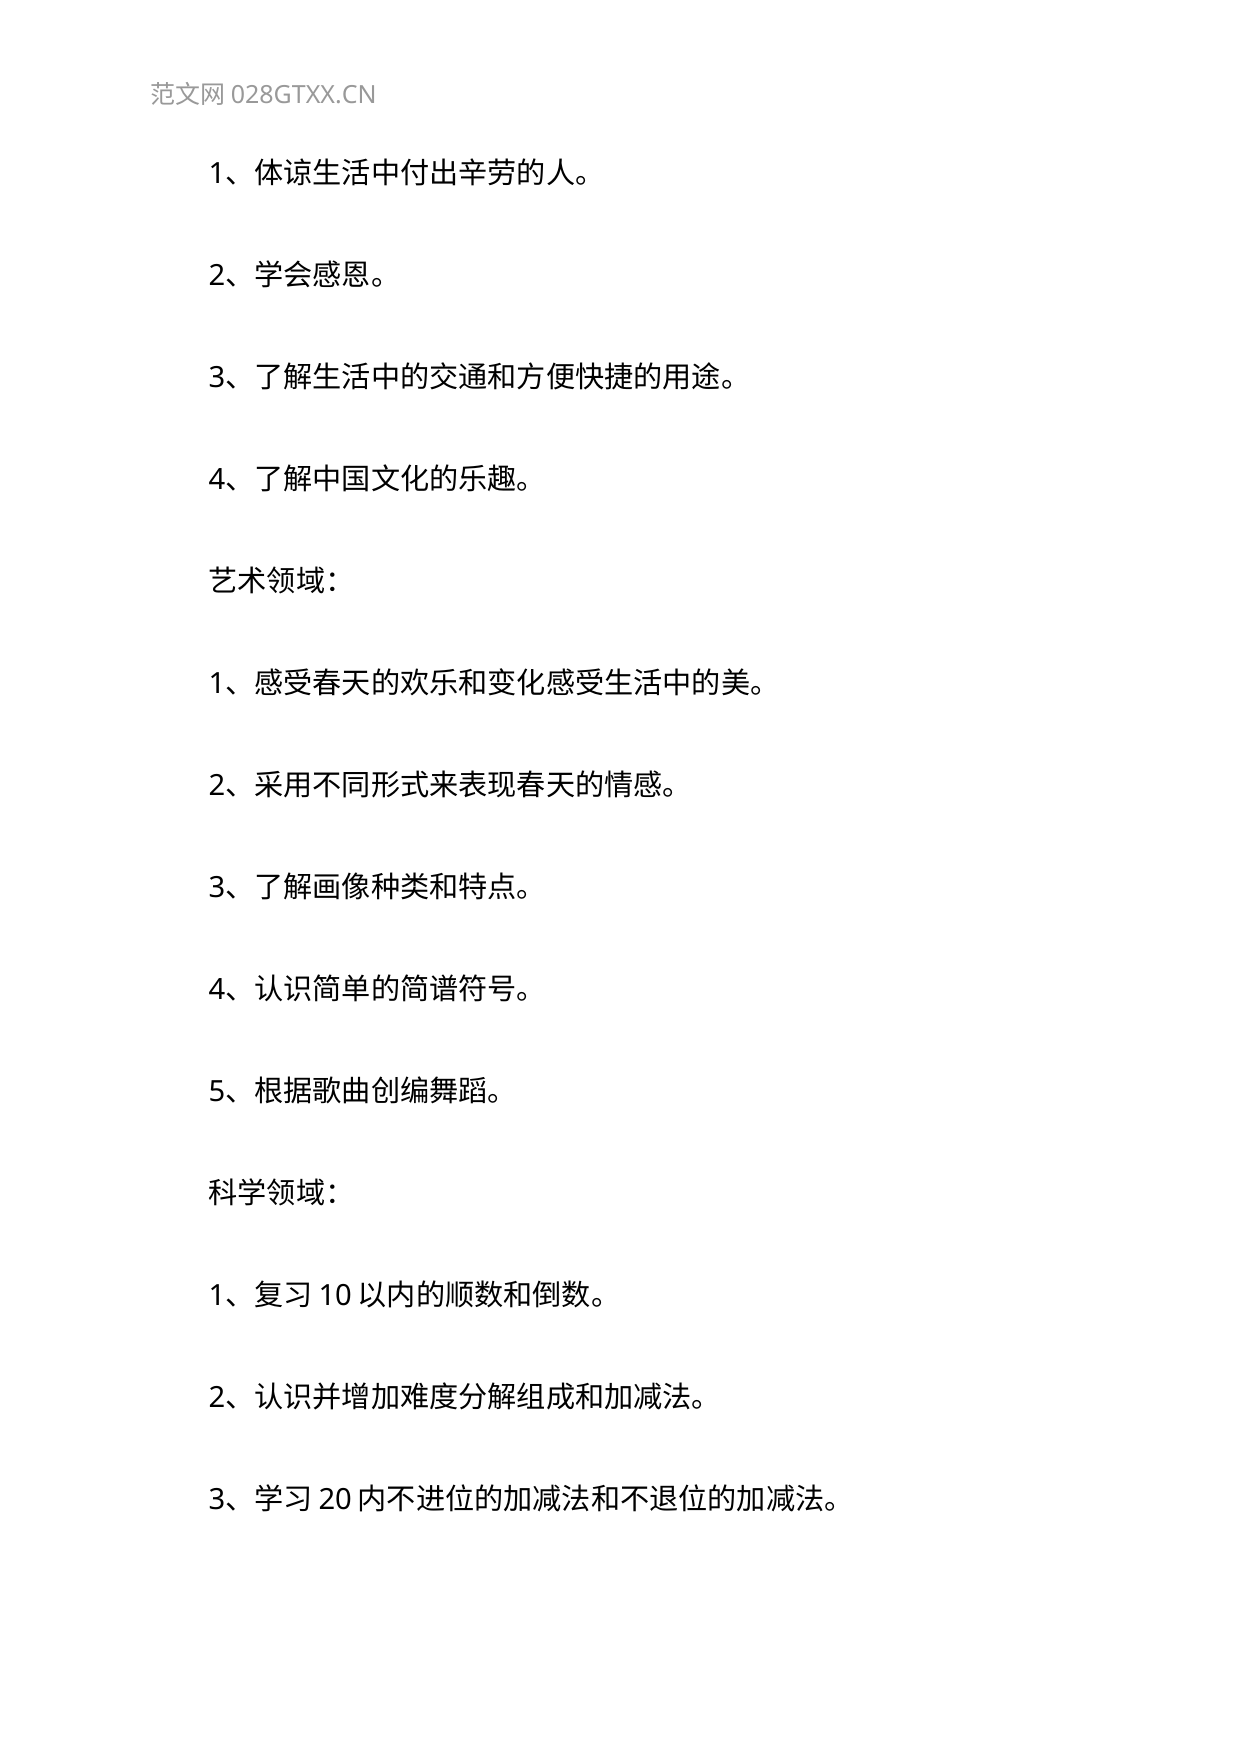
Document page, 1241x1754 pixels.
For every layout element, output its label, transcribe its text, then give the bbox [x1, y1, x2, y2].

text 3、了解生活中的交通和方便快捷的用途。 [150, 354, 1090, 396]
text 2、认识并增加难度分解组成和加减法。 [150, 1373, 1090, 1416]
text 5、根据歌曲创编舞蹈。 [150, 1068, 1090, 1110]
text 4、了解中国文化的乐趣。 [150, 456, 1090, 498]
text 4、认识简单的简谱符号。 [150, 966, 1090, 1008]
text 1、感受春天的欢乐和变化感受生活中的美。 [150, 660, 1090, 702]
text 1、复习10以内的顺数和倒数。 [150, 1271, 1090, 1314]
text 1、体谅生活中付出辛劳的人。 [150, 150, 1090, 192]
text 2、采用不同形式来表现春天的情感。 [150, 762, 1090, 804]
text 3、学习20内不进位的加减法和不退位的加减法。 [150, 1475, 1090, 1518]
text 2、学会感恩。 [150, 252, 1090, 294]
text 3、了解画像种类和特点。 [150, 864, 1090, 906]
text 艺术领域： [150, 558, 1090, 600]
text 科学领域： [150, 1169, 1090, 1212]
